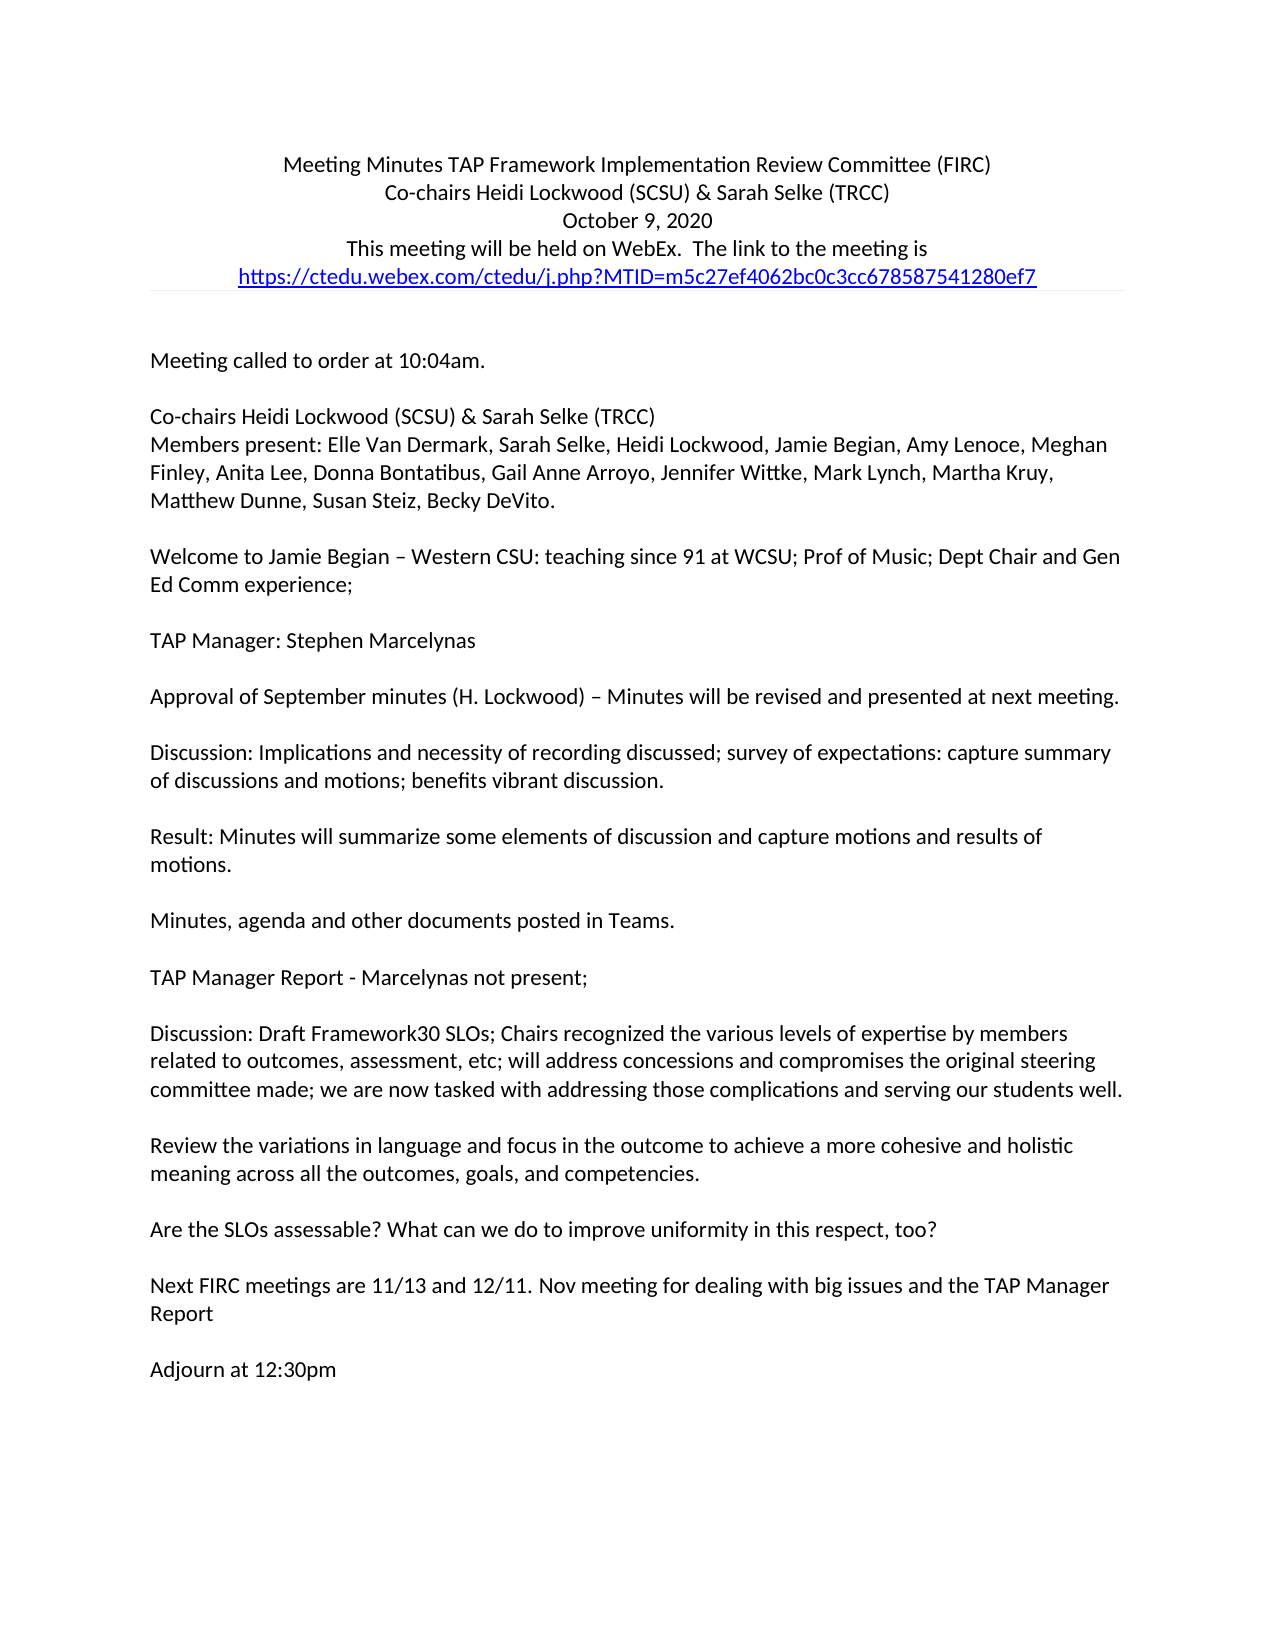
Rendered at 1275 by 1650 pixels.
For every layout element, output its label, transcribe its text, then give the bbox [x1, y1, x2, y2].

text October 9, 2020 [150, 206, 1125, 234]
text Adjourn at 12:30pm [150, 1355, 1125, 1383]
text Welcome to Jamie Begian – Western CSU: teaching since 91 at WCSU; Prof of Music; Dept Chair and Gen Ed Comm experience; [150, 542, 1125, 598]
text Result: Minutes will summarize some elements of discussion and capture motions and results of motions. [150, 822, 1125, 878]
text Co-chairs Heidi Lockwood (SCSU) & Sarah Selke (TRCC) [150, 402, 1125, 430]
text This meeting will be held on WebEx. The link to the meeting is [150, 234, 1125, 262]
text Members present: Elle Van Dermark, Sarah Selke, Heidi Lockwood, Jamie Begian, Amy Lenoce, Meghan Finley, Anita Lee, Donna Bontatibus, Gail Anne Arroyo, Jennifer Wittke, Mark Lynch, Martha Kruy, Matthew Dunne, Susan Steiz, Becky DeVito. [150, 430, 1125, 514]
text Discussion: Implications and necessity of recording discussed; survey of expectations: capture summary of discussions and motions; benefits vibrant discussion. [150, 738, 1125, 794]
text Meeting called to order at 10:04am. [150, 346, 1125, 374]
text TAP Manager: Stephen Marcelynas [150, 626, 1125, 654]
text Are the SLOs assessable? What can we do to improve uniformity in this respect, too? [150, 1215, 1125, 1243]
text Minutes, agenda and other documents posted in Teams. [150, 907, 1125, 934]
text https://ctedu.webex.com/ctedu/j.php?MTID=m5c27ef4062bc0c3cc678587541280ef7 [150, 262, 1125, 290]
text Review the variations in language and focus in the outcome to achieve a more cohesive and holistic meaning across all the outcomes, goals, and competencies. [150, 1131, 1125, 1187]
text Discussion: Draft Framework30 SLOs; Chairs recognized the various levels of expertise by members related to outcomes, assessment, etc; will address concessions and compromises the original steering committee made; we are now tasked with addressing those complications and serving our students well. [150, 1019, 1125, 1103]
text TAP Manager Report - Marcelynas not present; [150, 963, 1125, 991]
text Meeting Minutes TAP Framework Implementation Review Committee (FIRC) Co-chairs Heidi Lockwood (SCSU) & Sarah Selke (TRCC) [150, 150, 1125, 206]
text Next FIRC meetings are 11/13 and 12/11. Nov meeting for dealing with big issues and the TAP Manager Report [150, 1271, 1125, 1327]
text Approval of September minutes (H. Lockwood) – Minutes will be revised and presented at next meeting. [150, 682, 1125, 710]
